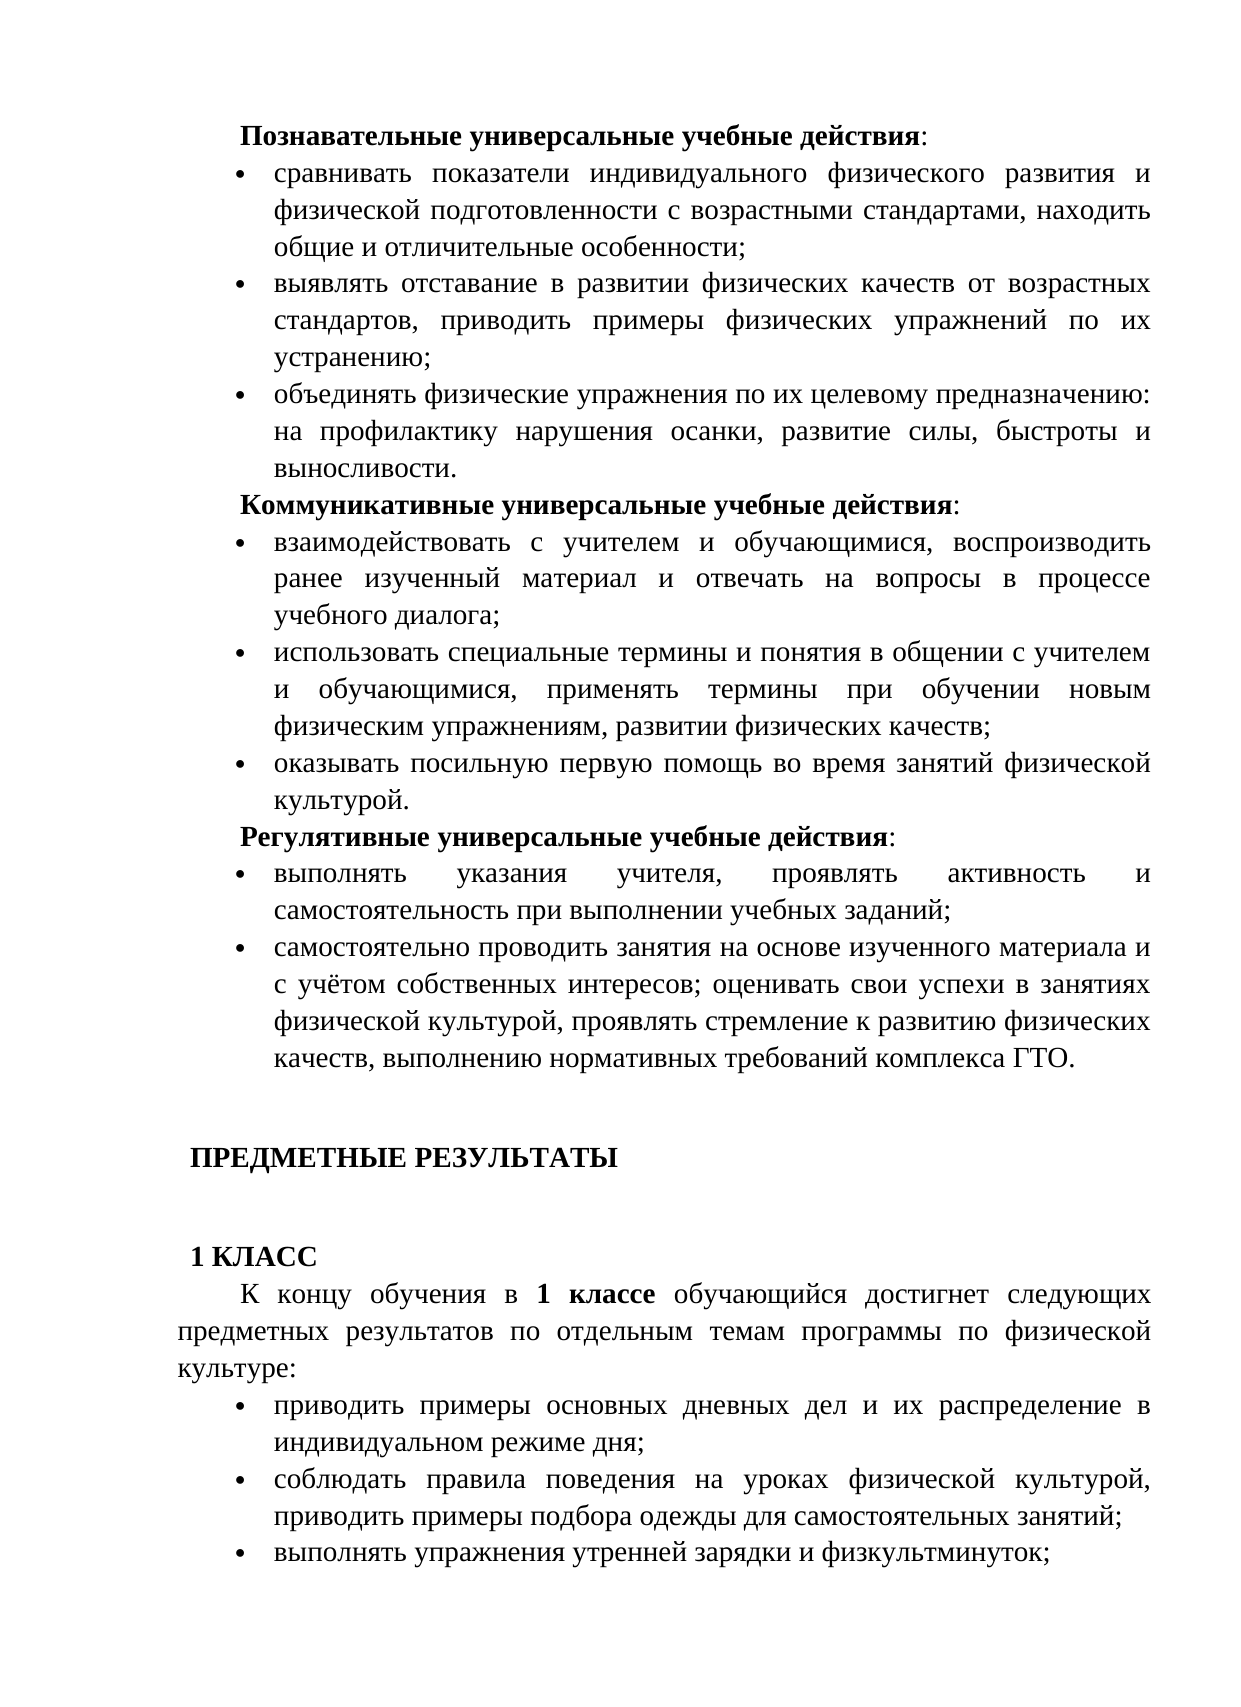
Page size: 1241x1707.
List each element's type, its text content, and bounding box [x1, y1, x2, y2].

list соблюдать правила поведения на уроках физической культурой, приводить примеры подбора одежды для самостоятельных занятий; [236, 1461, 1152, 1531]
list приводить примеры основных дневных дел и их распределение в индивидуальном режиме дня; [236, 1387, 1152, 1457]
text Регулятивные универсальные учебные действия: [177, 819, 1152, 852]
list оказывать посильную первую помощь во время занятий физической культурой. [236, 745, 1152, 815]
text Познавательные универсальные учебные действия: [177, 118, 1152, 152]
list выполнять указания учителя, проявлять активность и самостоятельность при выполнении учебных заданий; [236, 856, 1152, 926]
list сравнивать показатели индивидуального физического развития и физической подготовленности с возрастными стандартами, находить общие и отличительные особенности; [236, 155, 1152, 262]
list выявлять отставание в развитии физических качеств от возрастных стандартов, приводить примеры физических упражнений по их устранению; [236, 266, 1152, 373]
list выполнять упражнения утренней зарядки и физкультминуток; [236, 1534, 1152, 1568]
list объединять физические упражнения по их целевому предназначению: на профилактику нарушения осанки, развитие силы, быстроты и выносливости. [236, 376, 1152, 483]
list взаимодействовать с учителем и обучающимися, воспроизводить ранее изученный материал и отвечать на вопросы в процессе учебного диалога; [236, 524, 1152, 631]
text Коммуникативные универсальные учебные действия: [177, 487, 1152, 520]
list самостоятельно проводить занятия на основе изученного материала и с учётом собственных интересов; оценивать свои успехи в занятиях физической культурой, проявлять стремление к развитию физических качеств, выполнению нормативных требований комплекса ГТО. [236, 929, 1152, 1073]
list использовать специальные термины и понятия в общении с учителем и обучающимися, применять термины при обучении новым физическим упражнениям, развитии физических качеств; [236, 634, 1152, 742]
text К концу обучения в 1 классе обучающийся достигнет следующих предметных результатов по отдельным темам программы по физической культуре: [177, 1276, 1152, 1384]
text ПРЕДМЕТНЫЕ РЕЗУЛЬТАТЫ [190, 1140, 1152, 1173]
text 1 КЛАСС [190, 1239, 1152, 1273]
